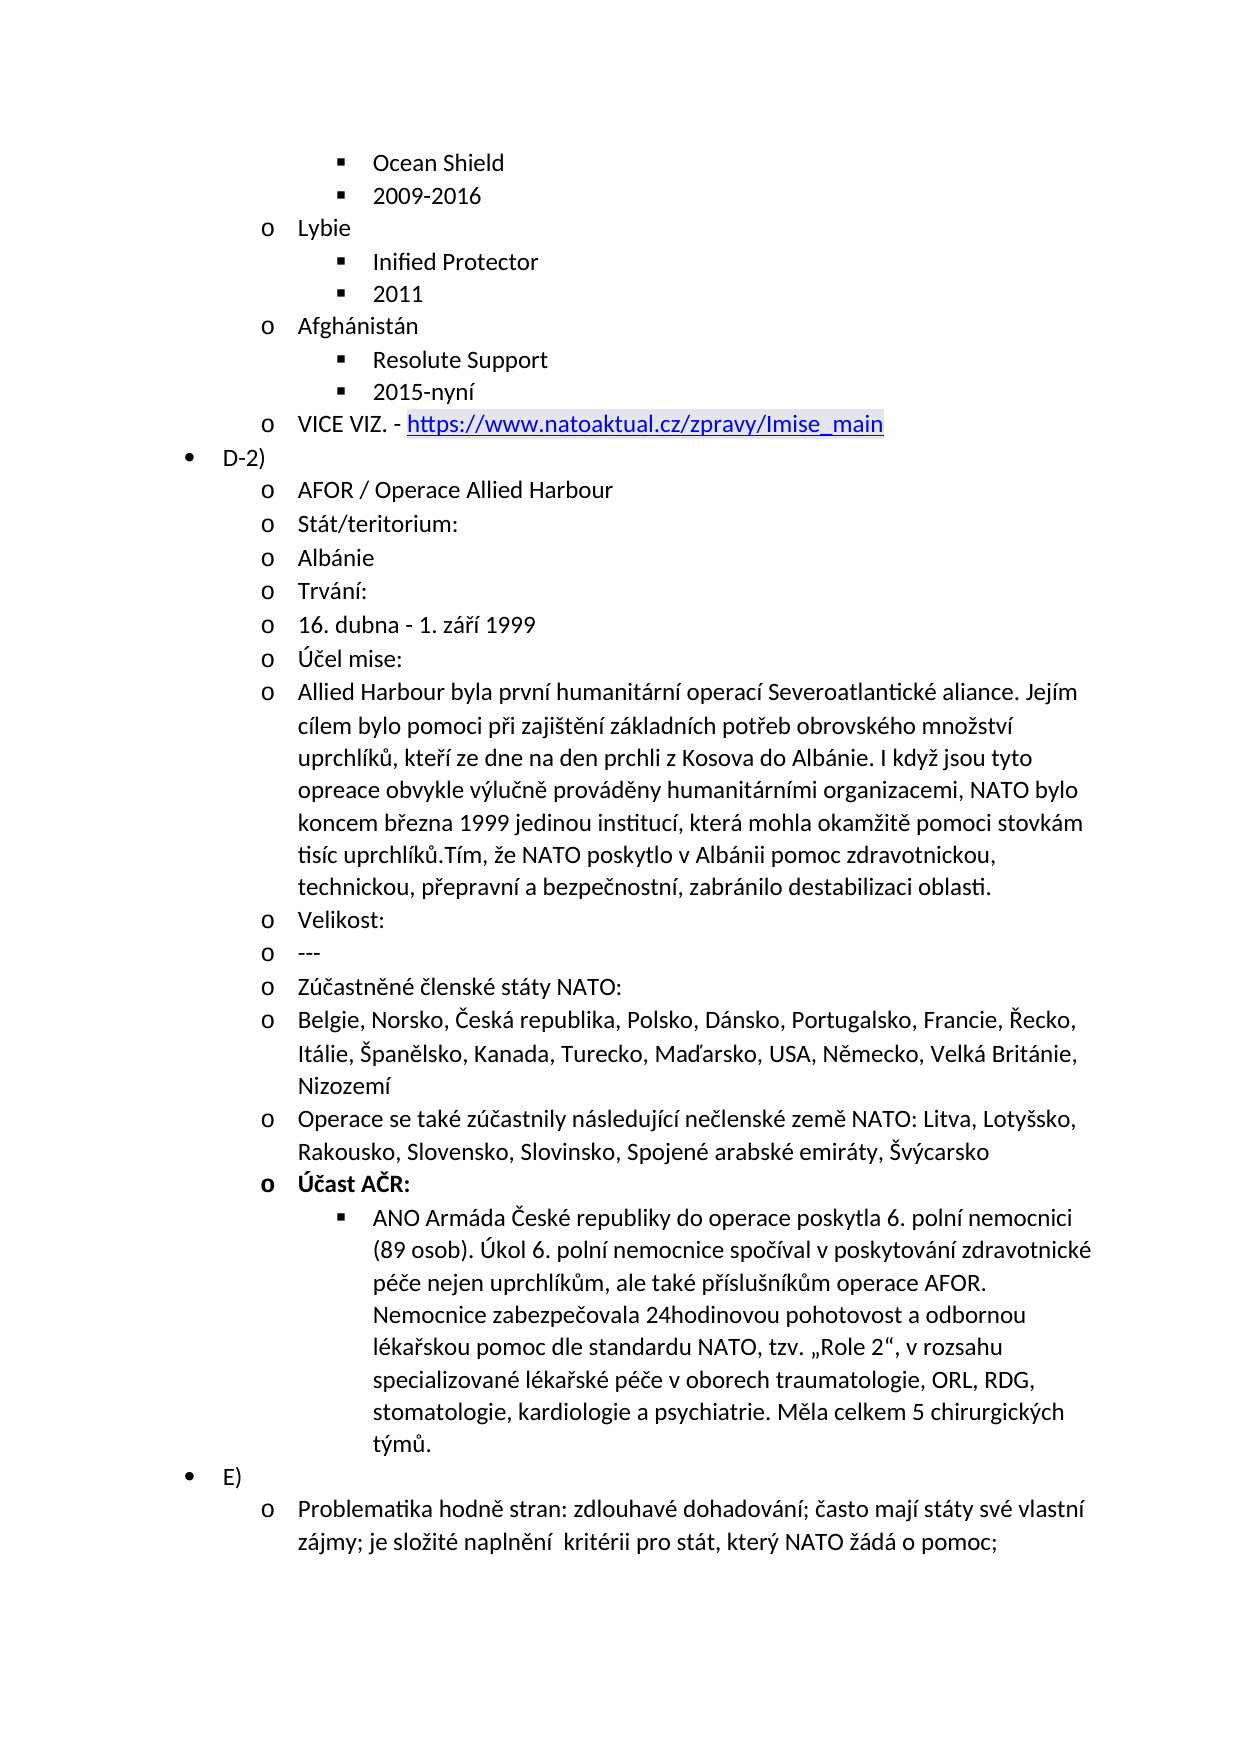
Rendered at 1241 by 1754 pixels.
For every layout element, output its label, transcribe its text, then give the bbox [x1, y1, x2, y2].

list Lybie [260, 212, 1093, 244]
list ANO Armáda České republiky do operace poskytla 6. polní nemocnici (89 osob). Úkol 6. polní nemocnice spočíval v poskytování zdravotnické péče nejen uprchlíkům, ale také příslušníkům operace AFOR. Nemocnice zabezpečovala 24hodinovou pohotovost a odbornou lékařskou pomoc dle standardu NATO, tzv. „Role 2“, v rozsahu specializované lékařské péče v oborech traumatologie, ORL, RDG, stomatologie, kardiologie a psychiatrie. Měla celkem 5 chirurgických týmů. [335, 1202, 1093, 1459]
list E) [185, 1461, 1093, 1491]
list Trvání: [260, 576, 1093, 607]
list Operace se také zúčastnily následující nečlenské země NATO: Litva, Lotyšsko, Rakousko, Slovensko, Slovinsko, Spojené arabské emiráty, Švýcarsko [260, 1103, 1093, 1167]
list Účel mise: [260, 643, 1093, 674]
list AFOR / Operace Allied Harbour [260, 474, 1093, 506]
list 16. dubna - 1. září 1999 [260, 609, 1093, 641]
list 2009-2016 [335, 180, 1093, 210]
list Účast AČR: [260, 1169, 1093, 1200]
list VICE VIZ. - https://www.natoaktual.cz/zpravy/Imise_main [260, 409, 1093, 440]
list 2015-nyní [335, 376, 1093, 407]
list Stát/teritorium: [260, 508, 1093, 540]
list Afghánistán [260, 310, 1093, 342]
list --- [260, 937, 1093, 969]
list Velikost: [260, 904, 1093, 936]
list Albánie [260, 542, 1093, 574]
list 2011 [335, 278, 1093, 309]
list Problematika hodně stran: zdlouhavé dohadování; často mají státy své vlastní zájmy; je složité naplnění kritérii pro stát, který NATO žádá o pomoc; [260, 1493, 1093, 1557]
list D-2) [185, 442, 1093, 473]
list Belgie, Norsko, Česká republika, Polsko, Dánsko, Portugalsko, Francie, Řecko, Itálie, Španělsko, Kanada, Turecko, Maďarsko, USA, Německo, Velká Británie, Nizozemí [260, 1005, 1093, 1101]
list Inified Protector [335, 246, 1093, 276]
list Allied Harbour byla první humanitární operací Severoatlantické aliance. Jejím cílem bylo pomoci při zajištění základních potřeb obrovského množství uprchlíků, kteří ze dne na den prchli z Kosova do Albánie. I když jsou tyto opreace obvykle výlučně prováděny humanitárními organizacemi, NATO bylo koncem března 1999 jedinou institucí, která mohla okamžitě pomoci stovkám tisíc uprchlíků.Tím, že NATO poskytlo v Albánii pomoc zdravotnickou, technickou, přepravní a bezpečnostní, zabránilo destabilizaci oblasti. [260, 676, 1093, 902]
list Zúčastněné členské státy NATO: [260, 971, 1093, 1003]
list Ocean Shield [335, 148, 1093, 178]
list Resolute Support [335, 344, 1093, 374]
